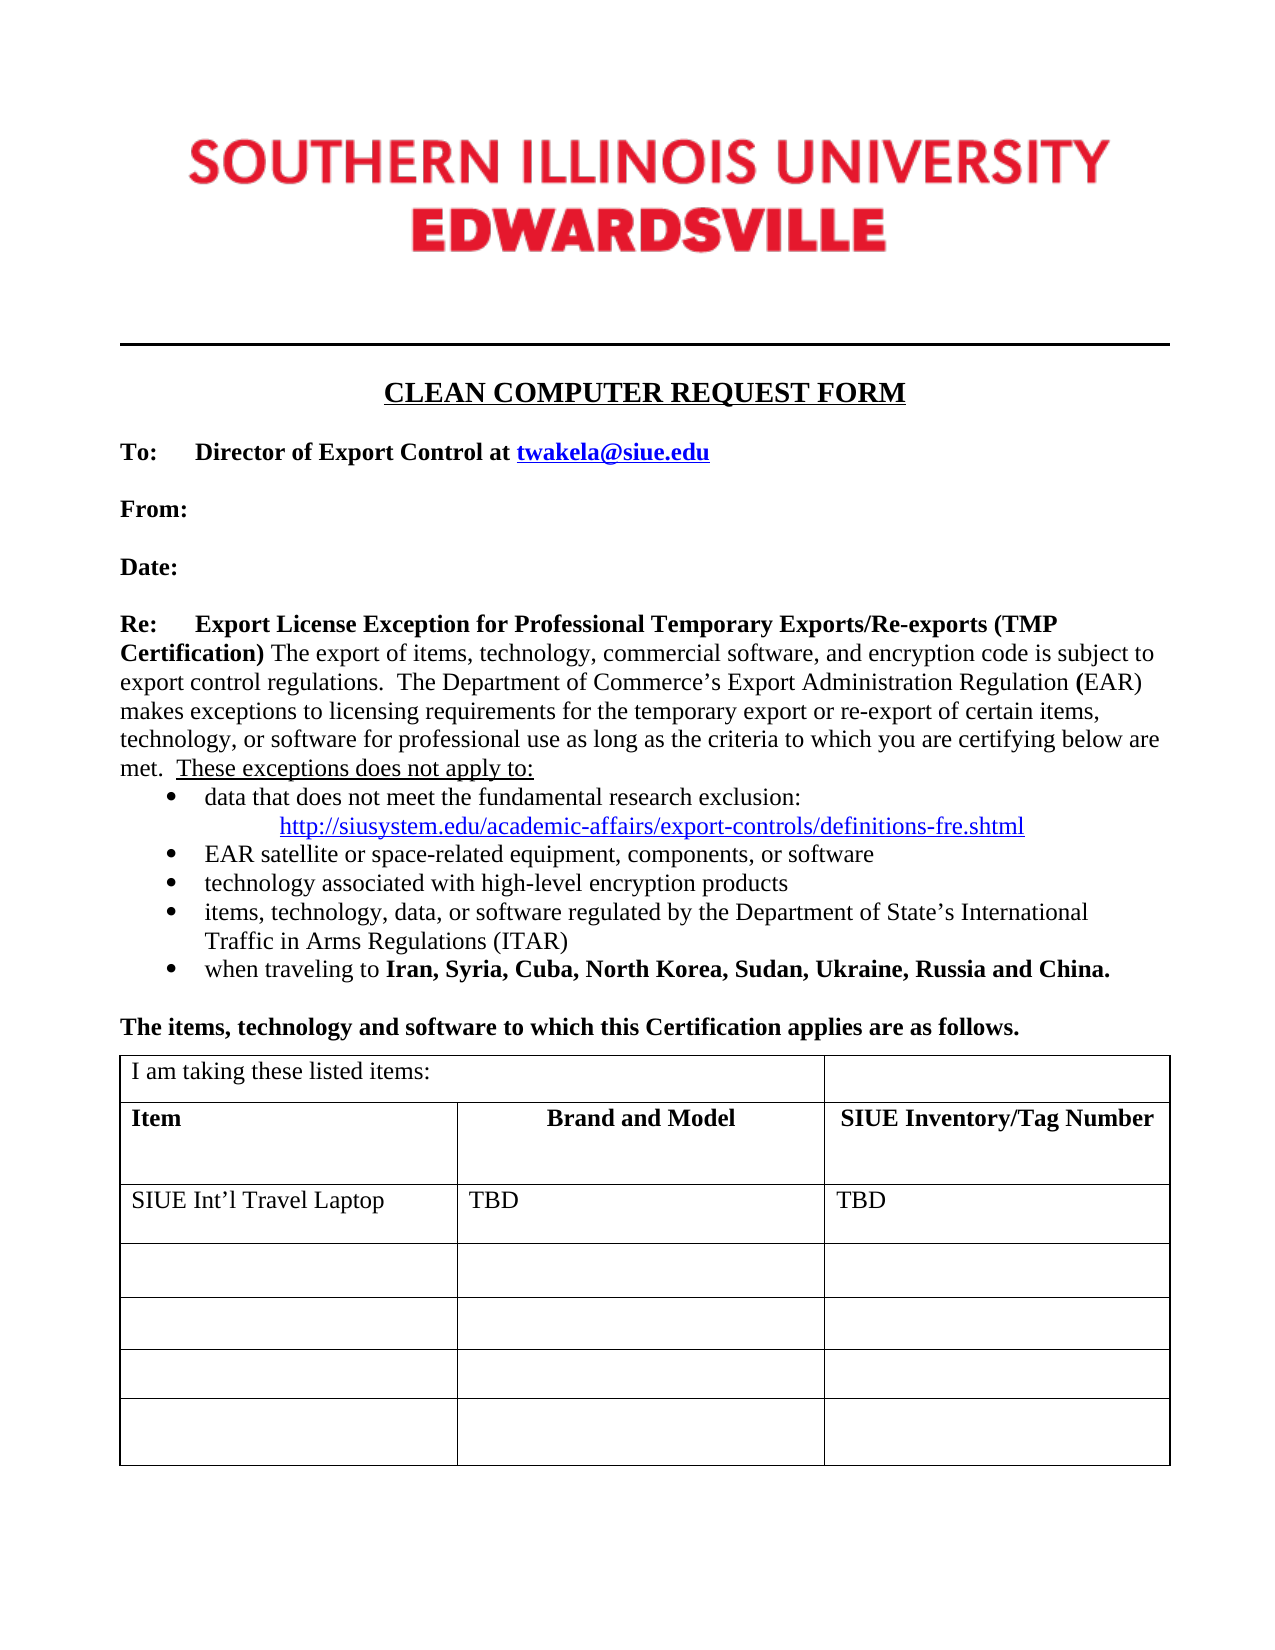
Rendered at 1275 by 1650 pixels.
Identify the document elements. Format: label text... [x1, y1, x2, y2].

text Date: [120, 552, 1170, 581]
table_cell SIUE Int’l Travel Laptop [121, 1185, 457, 1243]
table_cell SIUE Inventory/Tag Number [825, 1103, 1169, 1184]
table_cell [121, 1399, 457, 1465]
table_cell [458, 1244, 824, 1297]
table_cell TBD [825, 1185, 1169, 1243]
table_cell [825, 1350, 1169, 1398]
list EAR satellite or space-related equipment, components, or software [167, 839, 1144, 868]
table_cell Brand and Model [458, 1103, 824, 1184]
text From: [120, 494, 1170, 523]
table_header I am taking these listed items: [121, 1056, 824, 1102]
table_cell [458, 1350, 824, 1398]
picture [120, 75, 1171, 315]
table_cell [825, 1399, 1169, 1465]
table_cell [121, 1244, 457, 1297]
table_cell [825, 1298, 1169, 1349]
table_cell Item [121, 1103, 457, 1184]
list technology associated with high-level encryption products [167, 868, 1144, 897]
list data that does not meet the fundamental research exclusion: [167, 782, 1144, 811]
table_header [825, 1056, 1169, 1102]
table_cell [121, 1298, 457, 1349]
text The items, technology and software to which this Certification applies are as follows. [120, 1012, 1170, 1041]
table_cell [458, 1298, 824, 1349]
text http://siusystem.edu/academic-affairs/export-controls/definitions-fre.shtml [279, 811, 1144, 839]
text Re: Export License Exception for Professional Temporary Exports/Re-exports (TMP Certification) The export of items, technology, commercial software, and encryption code is subject to export control regulations. The Department of Commerce’s Export Administration Regulation (EAR) makes exceptions to licensing requirements for the temporary export or re-export of certain items, technology, or software for professional use as long as the criteria to which you are certifying below are met. These exceptions does not apply to: [120, 609, 1170, 782]
table_cell [825, 1244, 1169, 1297]
text CLEAN COMPUTER REQUEST FORM [120, 375, 1170, 408]
list items, technology, data, or software regulated by the Department of State’s International Traffic in Arms Regulations (ITAR) [167, 897, 1144, 954]
text To: Director of Export Control at twakela@siue.edu [120, 437, 1170, 466]
table_cell TBD [458, 1185, 824, 1243]
table_cell [458, 1399, 824, 1465]
list when traveling to Iran, Syria, Cuba, North Korea, Sudan, Ukraine, Russia and China. [167, 954, 1144, 983]
table_cell [121, 1350, 457, 1398]
